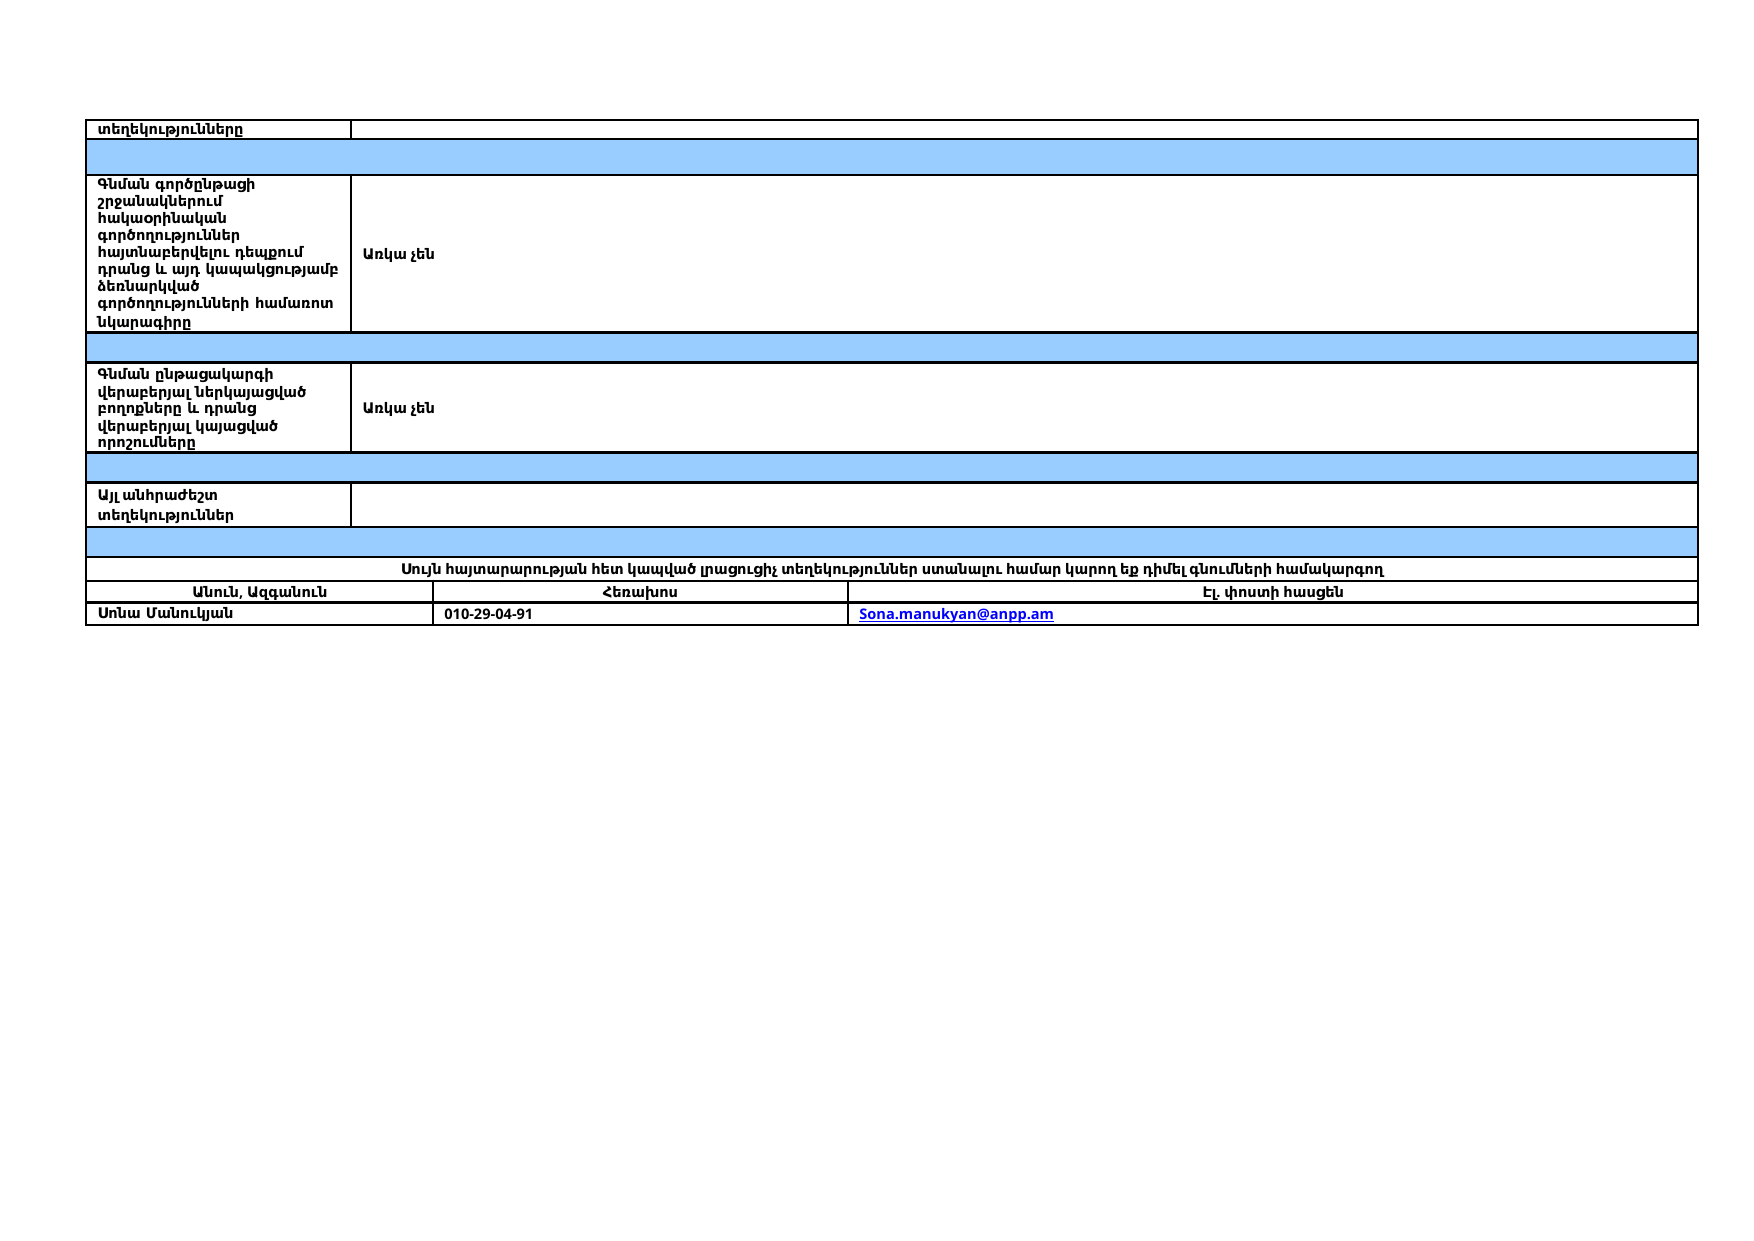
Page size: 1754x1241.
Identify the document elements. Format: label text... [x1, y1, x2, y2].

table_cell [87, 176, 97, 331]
table_cell [87, 334, 1697, 361]
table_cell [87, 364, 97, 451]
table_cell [352, 121, 1697, 138]
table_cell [87, 121, 350, 138]
table_cell Առկա չեն [352, 176, 1697, 331]
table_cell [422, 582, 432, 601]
table_cell [352, 484, 1697, 526]
table_cell Այլ անհրաժեշտ տեղեկություններ [87, 484, 350, 526]
table_cell Sona.manukyan@anpp.am [849, 604, 1697, 623]
table_cell Սոնա Մանուկյան [87, 604, 432, 623]
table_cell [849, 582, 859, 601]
table_cell [87, 140, 1697, 174]
table_cell Առկա չեն [352, 364, 1697, 451]
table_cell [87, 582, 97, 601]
table_cell [87, 454, 1697, 481]
table_cell Սույն հայտարարության հետ կապված լրացուցիչ տեղեկություններ ստանալու համար կարող եք դիմել գնումների համակարգող [87, 558, 1697, 579]
table_cell 010-29-04-91 [434, 604, 847, 623]
table_cell [87, 528, 1697, 556]
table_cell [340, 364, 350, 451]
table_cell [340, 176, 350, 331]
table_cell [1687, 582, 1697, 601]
